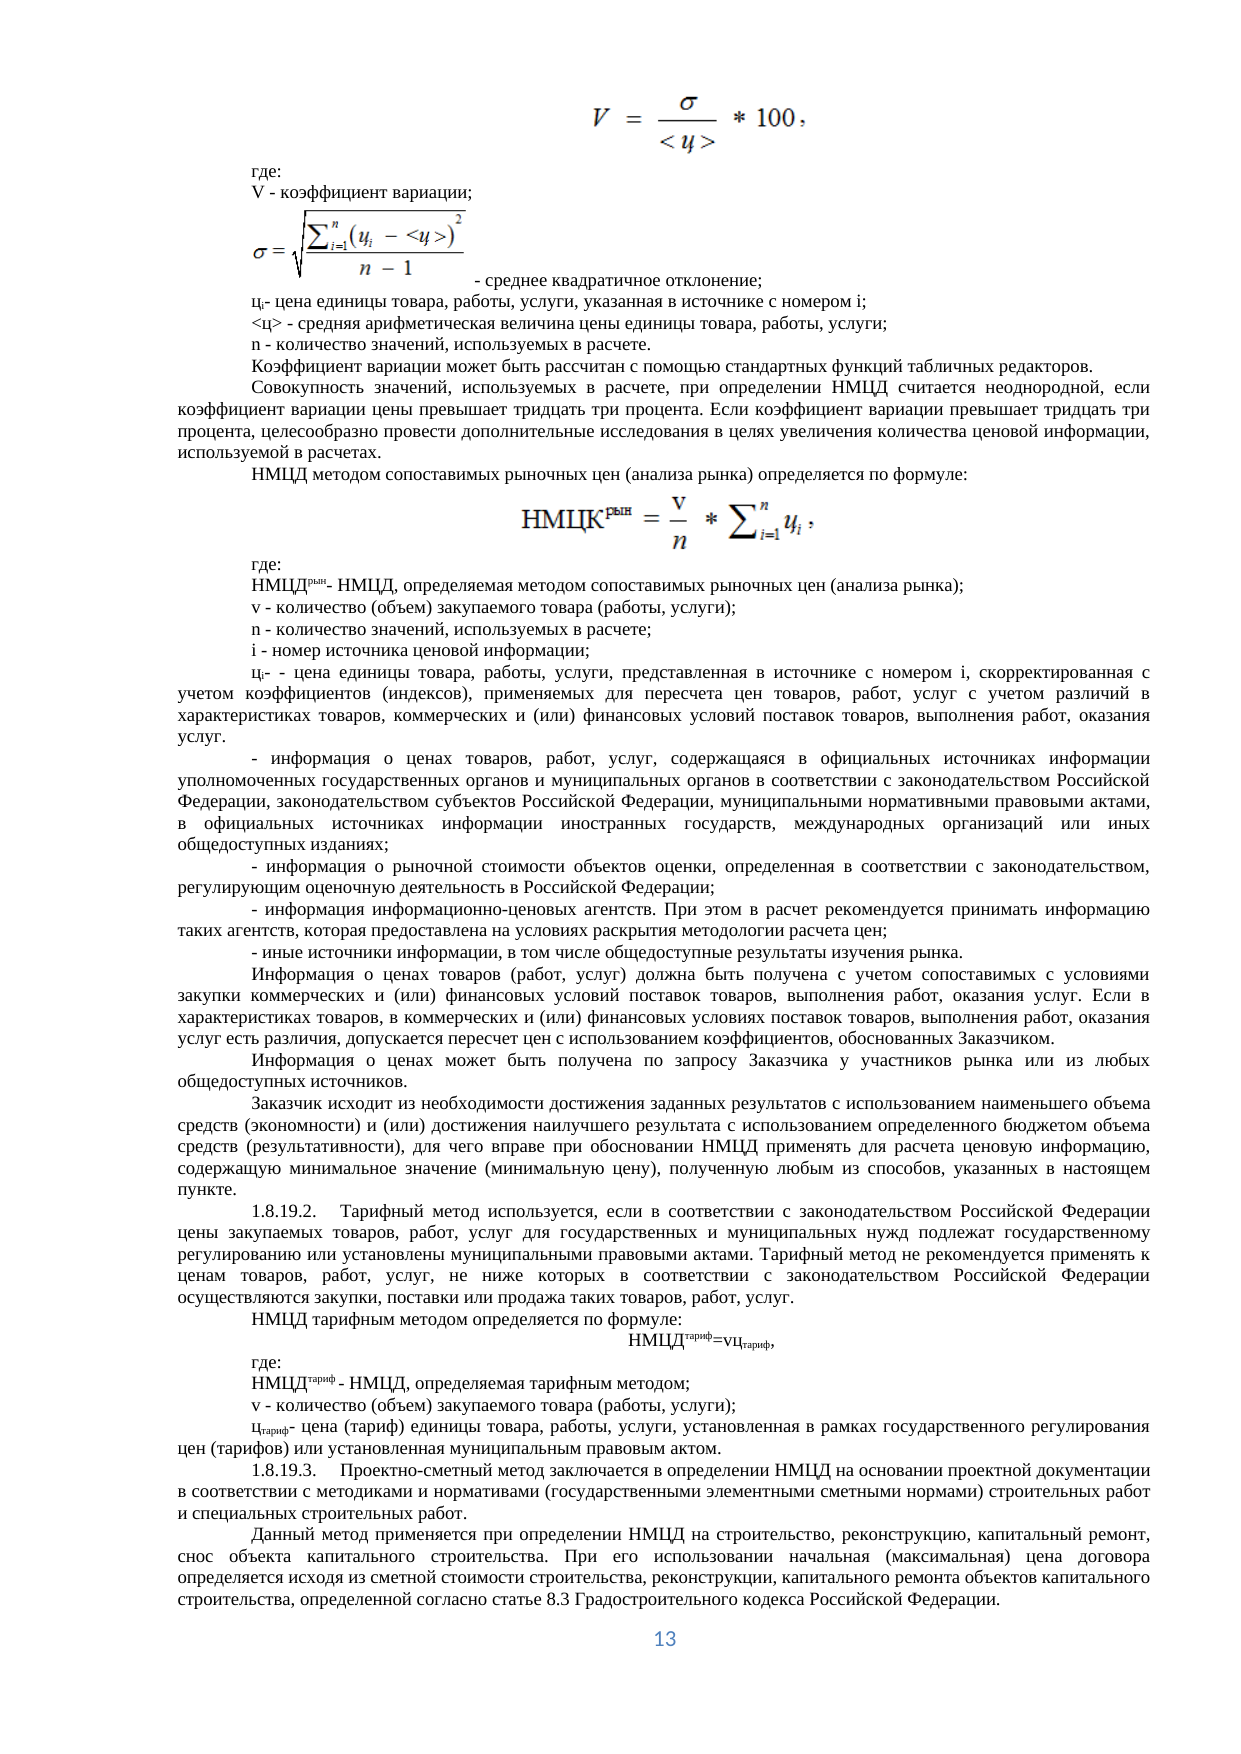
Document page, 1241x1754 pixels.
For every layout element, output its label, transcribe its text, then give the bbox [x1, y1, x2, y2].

text - иные источники информации, в том числе общедоступные результаты изучения рынка. [177, 941, 1152, 962]
text где: [177, 159, 1152, 181]
text v - количество (объем) закупаемого товара (работы, услуги); [177, 1394, 1152, 1415]
text где: [177, 1351, 1152, 1372]
list Проектно-сметный метод заключается в определении НМЦД на основании проектной документации в соответствии с методиками и нормативами (государственными элементными сметными нормами) строительных работ и специальных строительных работ. [177, 1458, 1152, 1523]
text НМЦД методом сопоставимых рыночных цен (анализа рынка) определяется по формуле: [177, 463, 1152, 484]
text Коэффициент вариации может быть рассчитан с помощью стандартных функций табличных редакторов. [177, 355, 1152, 376]
text V - коэффициент вариации; [177, 181, 1152, 203]
text i - номер источника ценовой информации; [177, 639, 1152, 661]
picture [506, 484, 823, 553]
text Заказчик исходит из необходимости достижения заданных результатов с использованием наименьшего объема средств (экономности) и (или) достижения наилучшего результата с использованием определенного бюджетом объема средств (результативности), для чего вправе при обосновании НМЦД применять для расчета ценовую информацию, содержащую минимальное значение (минимальную цену), полученную любым из способов, указанных в настоящем пункте. [177, 1092, 1152, 1200]
list НМЦД тарифным методом определяется по формуле: [177, 1307, 1152, 1329]
text НМЦДтариф - НМЦД, определяемая тарифным методом; [177, 1372, 1152, 1394]
text Совокупность значений, используемых в расчете, при определении НМЦД считается неоднородной, если коэффициент вариации цены превышает тридцать три процента. Если коэффициент вариации превышает тридцать три процента, целесообразно провести дополнительные исследования в целях увеличения количества ценовой информации, используемой в расчетах. [177, 376, 1152, 463]
text n - количество значений, используемых в расчете; [177, 617, 1152, 639]
text Информация о ценах может быть получена по запросу Заказчика у участников рынка или из любых общедоступных источников. [177, 1049, 1152, 1092]
list Тарифный метод используется, если в соответствии с законодательством Российской Федерации цены закупаемых товаров, работ, услуг для государственных и муниципальных нужд подлежат государственному регулированию или установлены муниципальными правовыми актами. Тарифный метод не рекомендуется применять к ценам товаров, работ, услуг, не ниже которых в соответствии с законодательством Российской Федерации осуществляются закупки, поставки или продажа таких товаров, работ, услуг. [177, 1200, 1152, 1307]
text - информация о рыночной стоимости объектов оценки, определенная в соответствии с законодательством, регулирующим оценочную деятельность в Российской Федерации; [177, 855, 1152, 898]
text Данный метод применяется при определении НМЦД на строительство, реконструкцию, капитальный ремонт, снос объекта капитального строительства. При его использовании начальная (максимальная) цена договора определяется исходя из сметной стоимости строительства, реконструкции, капитального ремонта объектов капитального строительства, определенной согласно статье 8.3 Градостроительного кодекса Российской Федерации. [177, 1523, 1152, 1609]
text - информация о ценах товаров, работ, услуг, содержащаяся в официальных источниках информации уполномоченных государственных органов и муниципальных органов в соответствии с законодательством Российской Федерации, законодательством субъектов Российской Федерации, муниципальными нормативными правовыми актами, в официальных источниках информации иностранных государств, международных организаций или иных общедоступных изданиях; [177, 747, 1152, 855]
text цi- - цена единицы товара, работы, услуги, представленная в источнике с номером i, скорректированная с учетом коэффициентов (индексов), применяемых для пересчета цен товаров, работ, услуг с учетом различий в характеристиках товаров, коммерческих и (или) финансовых условий поставок товаров, выполнения работ, оказания услуг. [177, 661, 1152, 747]
text цтариф- цена (тариф) единицы товара, работы, услуги, установленная в рамках государственного регулирования цен (тарифов) или установленная муниципальным правовым актом. [177, 1415, 1152, 1458]
picture [592, 88, 811, 160]
text Информация о ценах товаров (работ, услуг) должна быть получена с учетом сопоставимых с условиями закупки коммерческих и (или) финансовых условий поставок товаров, выполнения работ, оказания услуг. Если в характеристиках товаров, в коммерческих и (или) финансовых условиях поставок товаров, выполнения работ, оказания услуг есть различия, допускается пересчет цен с использованием коэффициентов, обоснованных Заказчиком. [177, 962, 1152, 1049]
picture [251, 202, 474, 286]
text - среднее квадратичное отклонение; [177, 203, 1152, 290]
text <ц> - средняя арифметическая величина цены единицы товара, работы, услуги; [177, 312, 1152, 333]
text - информация информационно-ценовых агентств. При этом в расчет рекомендуется принимать информацию таких агентств, которая предоставлена на условиях раскрытия методологии расчета цен; [177, 898, 1152, 941]
text n - количество значений, используемых в расчете. [177, 333, 1152, 355]
text НМЦДрын- НМЦД, определяемая методом сопоставимых рыночных цен (анализа рынка); [177, 574, 1152, 596]
list НМЦДтариф=vцтариф, [177, 1329, 1152, 1351]
text где: [177, 553, 1152, 574]
text цi- цена единицы товара, работы, услуги, указанная в источнике с номером i; [177, 290, 1152, 312]
text v - количество (объем) закупаемого товара (работы, услуги); [177, 596, 1152, 617]
